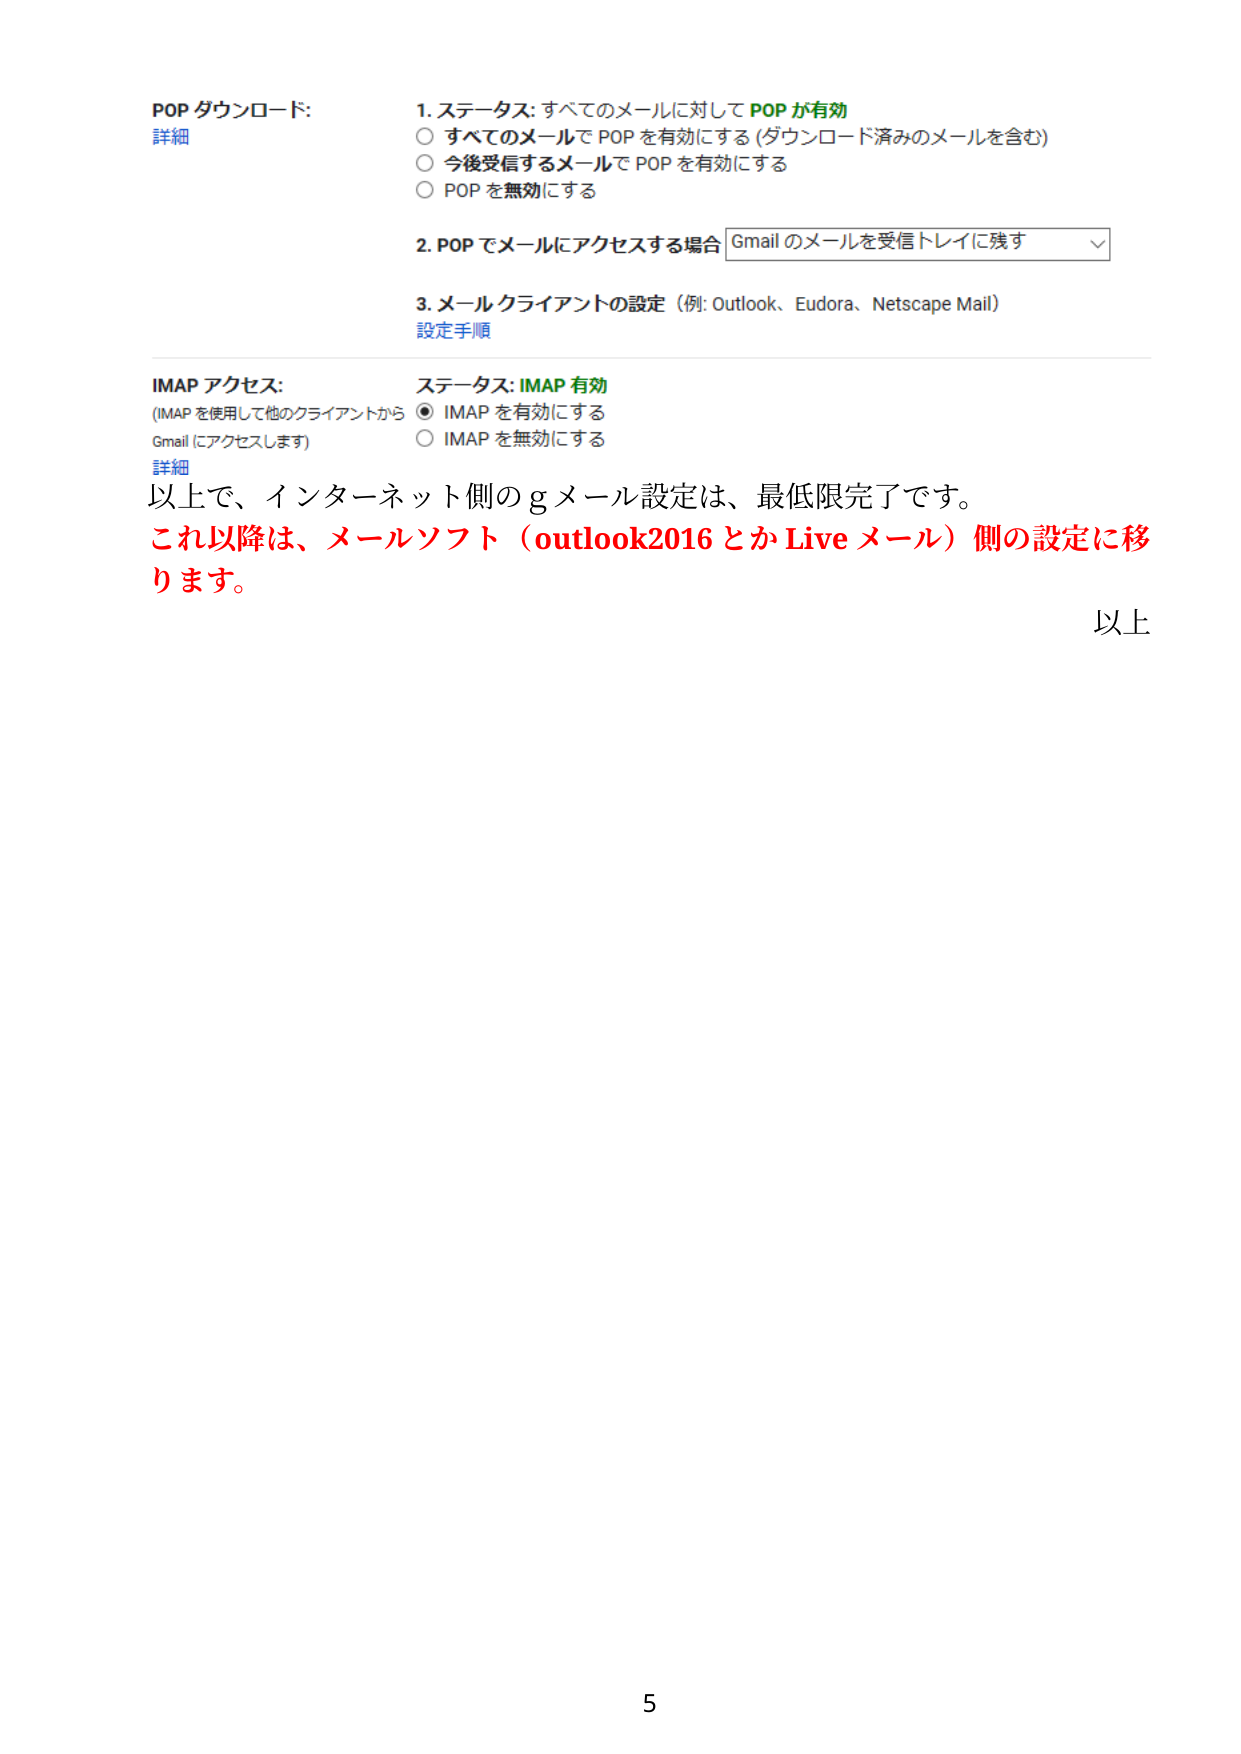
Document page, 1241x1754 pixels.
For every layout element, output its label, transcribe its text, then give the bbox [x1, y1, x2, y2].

text これ以降は、メールソフト（outlook2016とかLiveメール）側の設定に移ります。 [148, 516, 1152, 600]
text 以上 [148, 600, 1152, 642]
picture [147, 89, 1152, 475]
text 以上で、インターネット側のｇメール設定は、最低限完了です。 [148, 475, 1152, 516]
